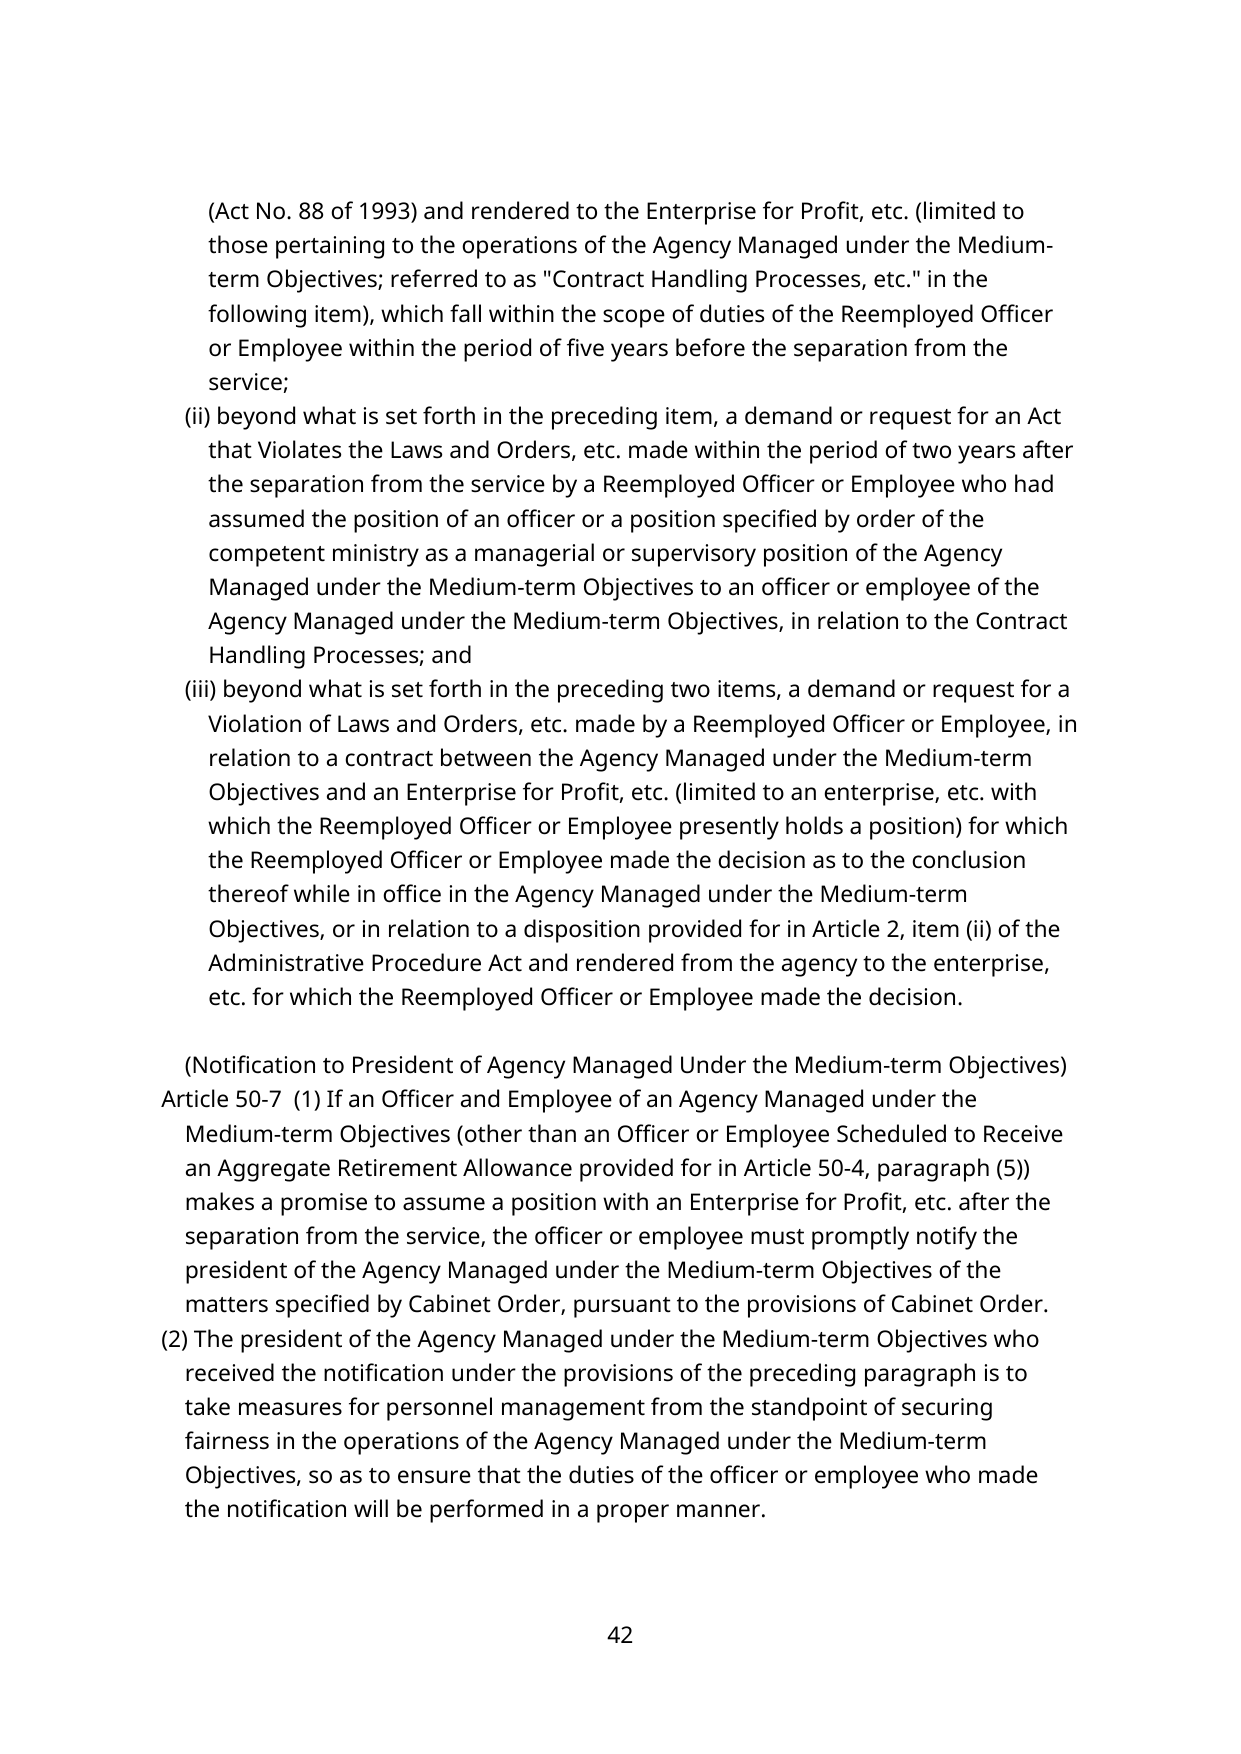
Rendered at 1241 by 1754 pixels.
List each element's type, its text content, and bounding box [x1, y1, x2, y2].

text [184, 194, 1079, 399]
text (iii) beyond what is set forth in the preceding two items, a demand or request for a Violation of Laws and Orders, etc. made by a Reemployed Officer or Employee, in relation to a contract between the Agency Managed under the Medium-term Objectives and an Enterprise for Profit, etc. (limited to an enterprise, etc. with which the Reemployed Officer or Employee presently holds a position) for which the Reemployed Officer or Employee made the decision as to the conclusion thereof while in office in the Agency Managed under the Medium-term Objectives, or in relation to a disposition provided for in Article 2, item (ii) of the Administrative Procedure Act and rendered from the agency to the enterprise, etc. for which the Reemployed Officer or Employee made the decision. [184, 672, 1079, 1014]
text (ii) beyond what is set forth in the preceding item, a demand or request for an Act that Violates the Laws and Orders, etc. made within the period of two years after the separation from the service by a Reemployed Officer or Employee who had assumed the position of an officer or a position specified by order of the competent ministry as a managerial or supervisory position of the Agency Managed under the Medium-term Objectives to an officer or employee of the Agency Managed under the Medium-term Objectives, in relation to the Contract Handling Processes; and [184, 399, 1079, 672]
text (2) The president of the Agency Managed under the Medium-term Objectives who received the notification under the provisions of the preceding paragraph is to take measures for personnel management from the standpoint of securing fairness in the operations of the Agency Managed under the Medium-term Objectives, so as to ensure that the duties of the officer or employee who made the notification will be performed in a proper manner. [161, 1321, 1079, 1526]
text Article 50-7 (1) If an Officer and Employee of an Agency Managed under the Medium-term Objectives (other than an Officer or Employee Scheduled to Receive an Aggregate Retirement Allowance provided for in Article 50-4, paragraph (5)) makes a promise to assume a position with an Enterprise for Profit, etc. after the separation from the service, the officer or employee must promptly notify the president of the Agency Managed under the Medium-term Objectives of the matters specified by Cabinet Order, pursuant to the provisions of Cabinet Order. [161, 1082, 1079, 1321]
text (Notification to President of Agency Managed Under the Medium-term Objectives) [184, 1048, 1079, 1082]
